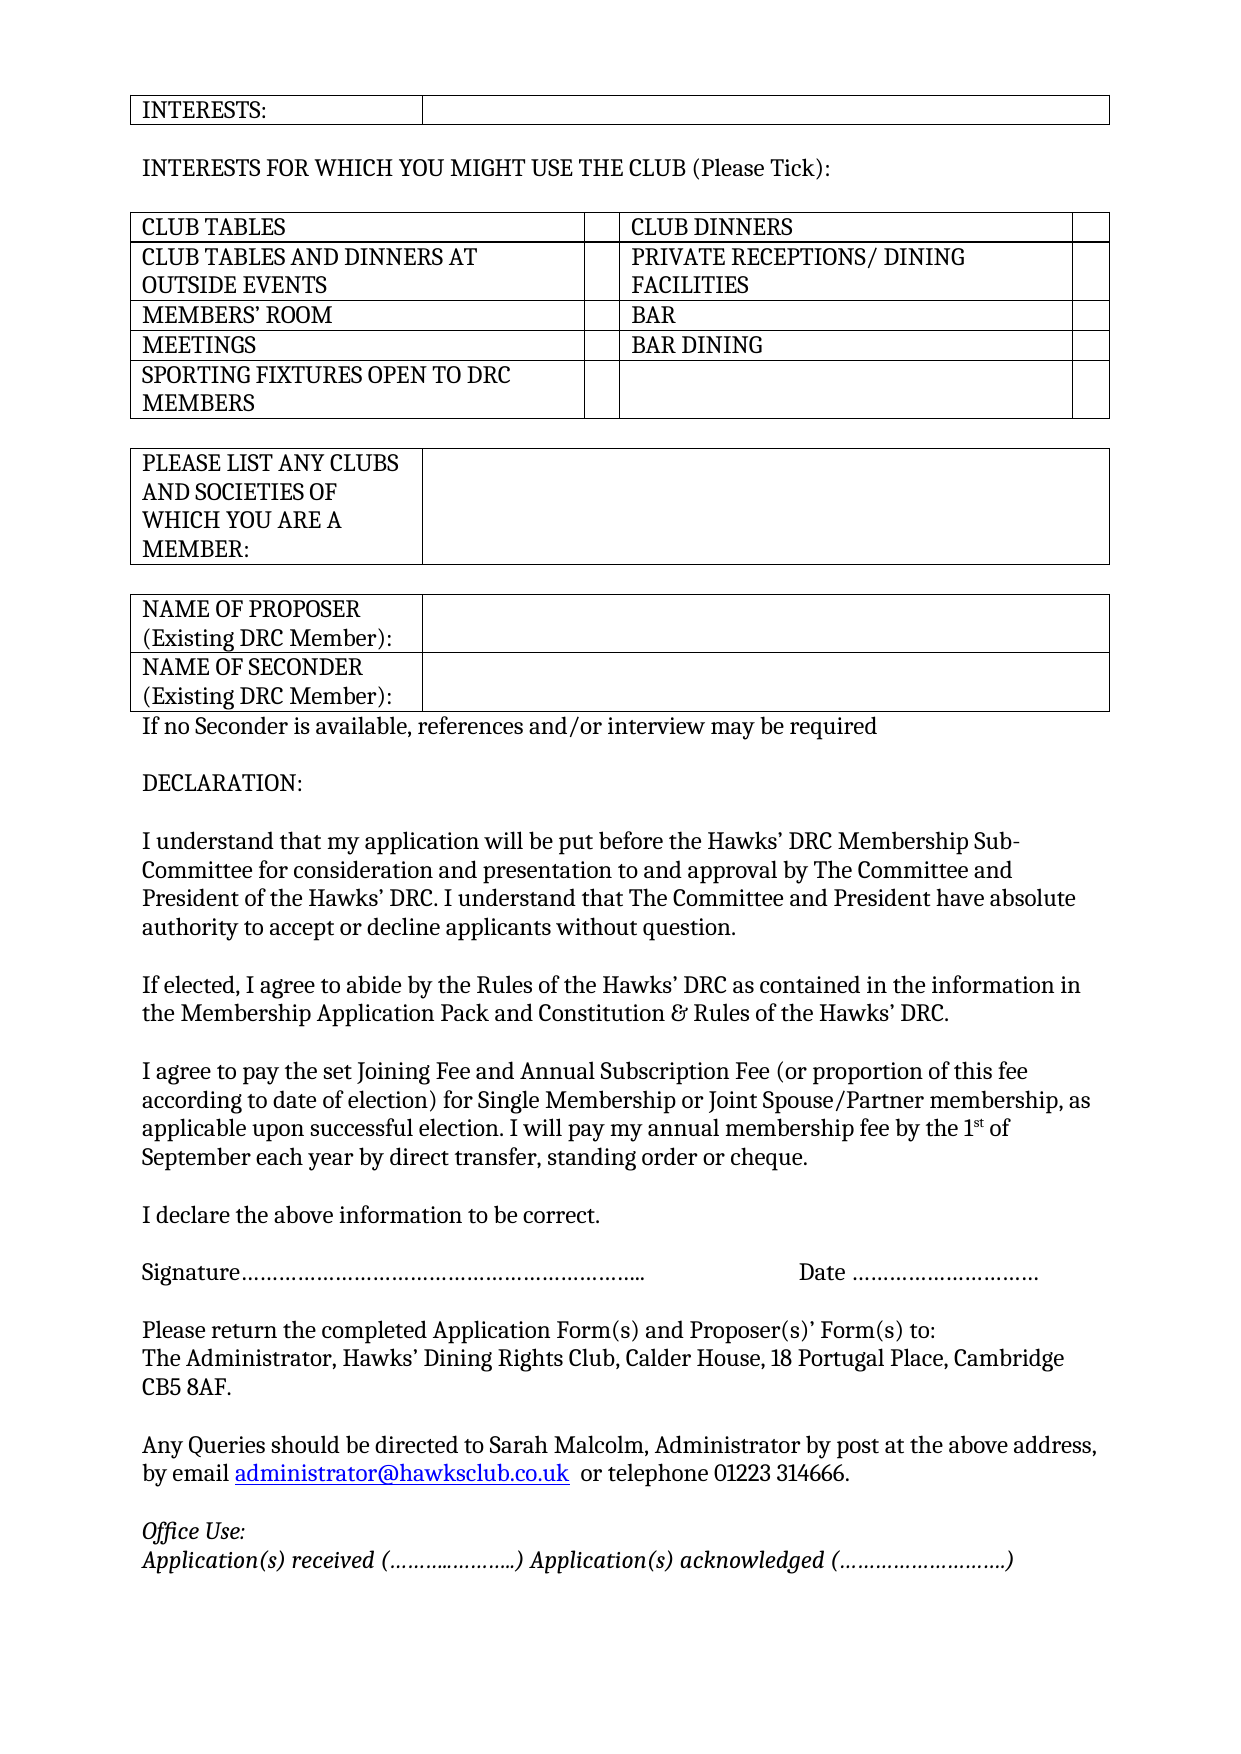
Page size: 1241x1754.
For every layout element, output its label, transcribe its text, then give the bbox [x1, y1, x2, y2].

table_header NAME OF PROPOSER (Existing DRC Member): [131, 595, 422, 652]
table_header [1073, 213, 1109, 241]
table_cell [1073, 301, 1109, 330]
table_cell MEETINGS [131, 331, 584, 359]
text Signature……………………………………………………….. Date ………………………… [142, 1258, 1098, 1287]
text Any Queries should be directed to Sarah Malcolm, Administrator by post at the above address, by email administrator@hawksclub.co.uk or telephone 01223 314666. [142, 1431, 1098, 1488]
table_cell MEMBERS’ ROOM [131, 301, 584, 330]
table_header [423, 449, 1109, 564]
table_header CLUB DINNERS [620, 213, 1072, 241]
table_cell [620, 361, 1072, 418]
table_cell [1073, 361, 1109, 418]
table_cell PRIVATE RECEPTIONS/ DINING FACILITIES [620, 243, 1072, 300]
table_cell SPORTING FIXTURES OPEN TO DRC MEMBERS [131, 361, 584, 418]
text I agree to pay the set Joining Fee and Annual Subscription Fee (or proportion of this fee according to date of election) for Single Membership or Joint Spouse/Partner membership, as applicable upon successful election. I will pay my annual membership fee by the 1st of September each year by direct transfer, standing order or cheque. [142, 1057, 1098, 1172]
text I declare the above information to be correct. [142, 1201, 1098, 1229]
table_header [131, 96, 422, 124]
text DECLARATION: [142, 769, 1098, 798]
table_header CLUB TABLES [131, 213, 584, 241]
table_cell [585, 243, 619, 300]
table_cell BAR DINING [620, 331, 1072, 359]
text Please return the completed Application Form(s) and Proposer(s)’ Form(s) to: [142, 1316, 1098, 1344]
table_cell NAME OF SECONDER (Existing DRC Member): [131, 653, 422, 711]
text Application(s) received (………..………..) Application(s) acknowledged (……………………….) [142, 1546, 1098, 1574]
table_cell CLUB TABLES AND DINNERS AT OUTSIDE EVENTS [131, 243, 584, 300]
table_cell BAR [620, 301, 1072, 330]
table_cell [1073, 331, 1109, 359]
table_header PLEASE LIST ANY CLUBS AND SOCIETIES OF WHICH YOU ARE A MEMBER: [131, 449, 422, 564]
text Office Use: [142, 1517, 1098, 1546]
table_cell [1073, 243, 1109, 300]
text The Administrator, Hawks’ Dining Rights Club, Calder House, 18 Portugal Place, Cambridge CB5 8AF. [142, 1344, 1098, 1402]
table_header [423, 96, 1109, 124]
text If no Seconder is available, references and/or interview may be required [142, 712, 1098, 741]
table_cell [585, 331, 619, 359]
table_cell [423, 653, 1109, 711]
text If elected, I agree to abide by the Rules of the Hawks’ DRC as contained in the information in the Membership Application Pack and Constitution & Rules of the Hawks’ DRC. [142, 971, 1098, 1028]
table_header [423, 595, 1109, 652]
text INTERESTS FOR WHICH YOU MIGHT USE THE CLUB (Please Tick): [142, 154, 1098, 183]
table_header [585, 213, 619, 241]
text I understand that my application will be put before the Hawks’ DRC Membership Sub-Committee for consideration and presentation to and approval by The Committee and President of the Hawks’ DRC. I understand that The Committee and President have absolute authority to accept or decline applicants without question. [142, 827, 1098, 942]
table_cell [585, 361, 619, 418]
table_cell [585, 301, 619, 330]
